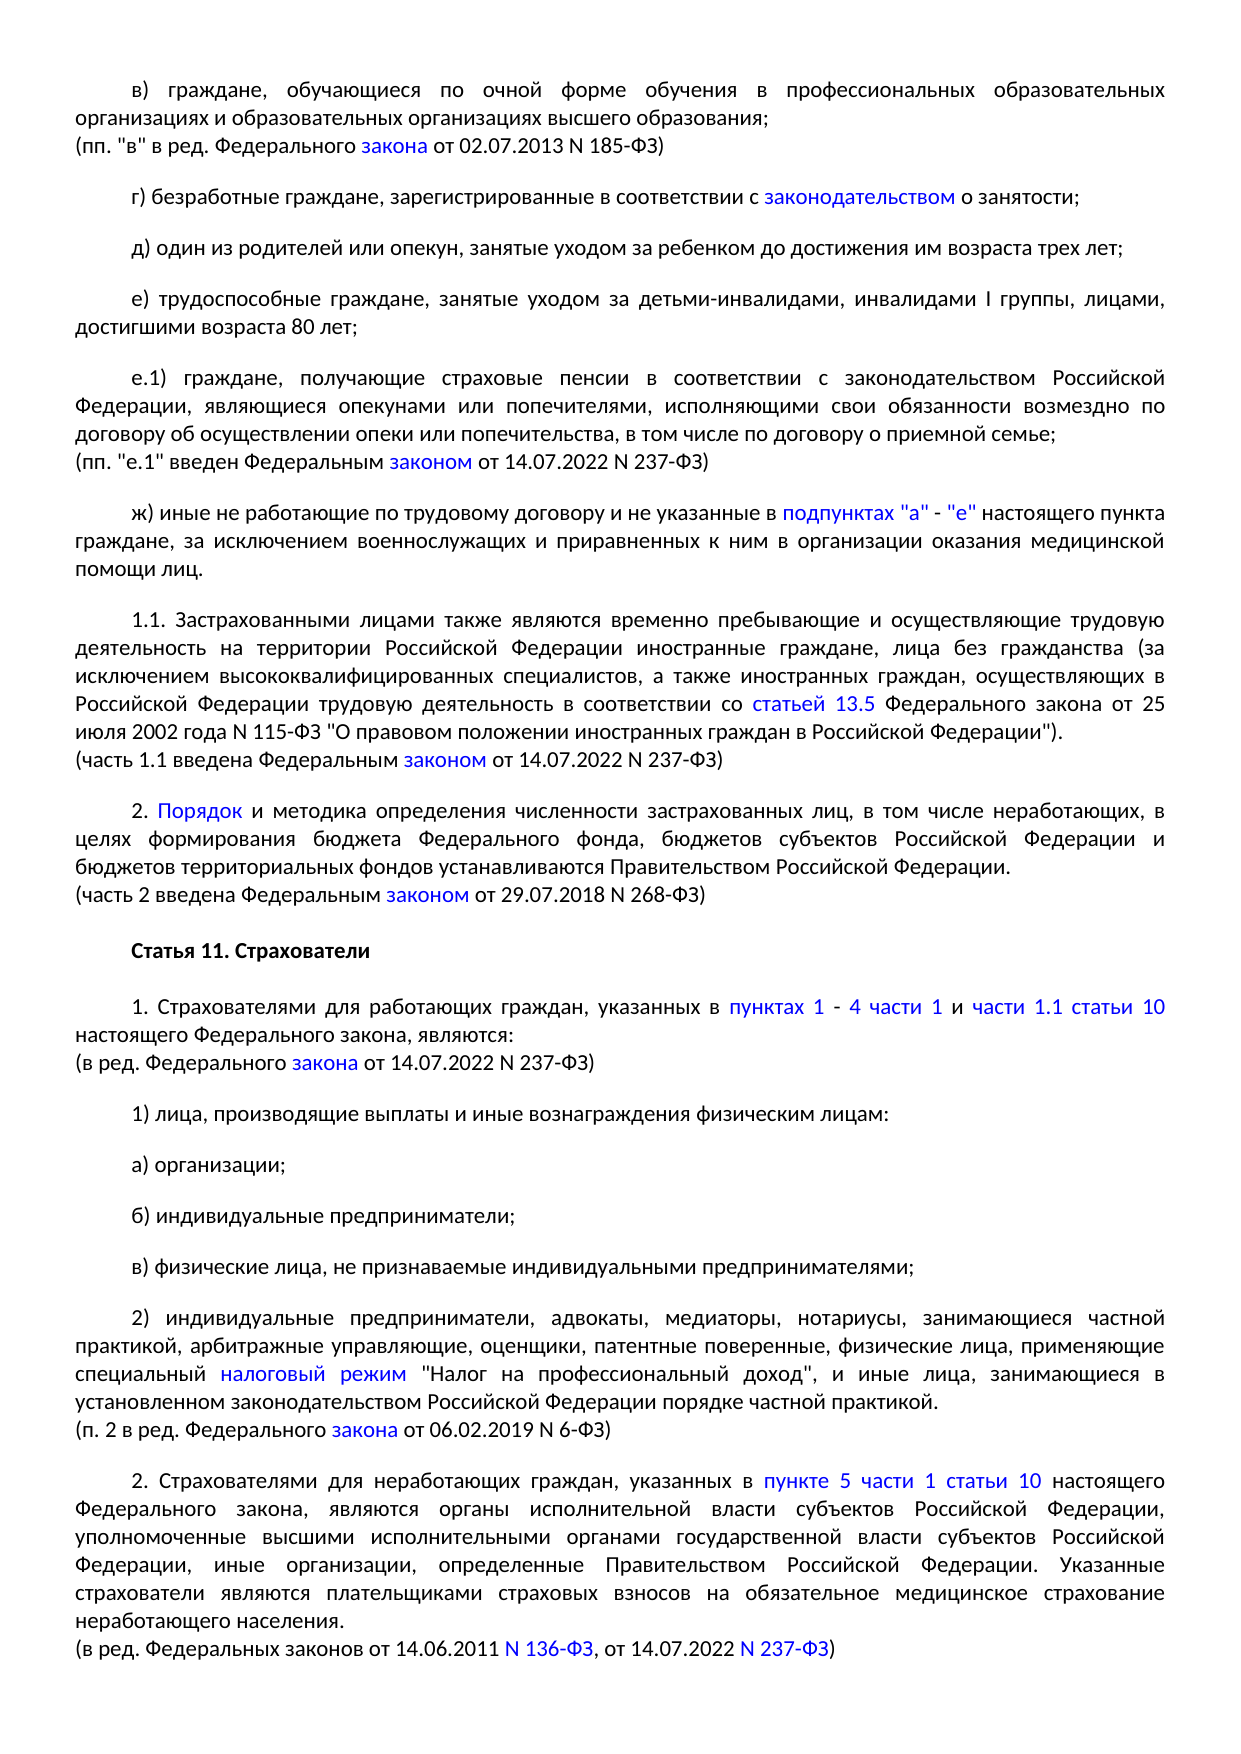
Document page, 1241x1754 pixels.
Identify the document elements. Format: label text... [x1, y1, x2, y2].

text а) организации; [75, 1150, 1165, 1178]
text б) индивидуальные предприниматели; [75, 1201, 1165, 1229]
text 1) лица, производящие выплаты и иные вознаграждения физическим лицам: [75, 1099, 1165, 1127]
text (п. 2 в ред. Федерального закона от 06.02.2019 N 6-ФЗ) [75, 1415, 1165, 1443]
text (в ред. Федеральных законов от 14.06.2011 N 136-ФЗ, от 14.07.2022 N 237-ФЗ) [75, 1634, 1165, 1662]
text е.1) граждане, получающие страховые пенсии в соответствии с законодательством Российской Федерации, являющиеся опекунами или попечителями, исполняющими свои обязанности возмездно по договору об осуществлении опеки или попечительства, в том числе по договору о приемной семье; [75, 363, 1165, 447]
text (пп. "в" в ред. Федерального закона от 02.07.2013 N 185-ФЗ) [75, 131, 1165, 159]
text 2. Порядок и методика определения численности застрахованных лиц, в том числе неработающих, в целях формирования бюджета Федерального фонда, бюджетов субъектов Российской Федерации и бюджетов территориальных фондов устанавливаются Правительством Российской Федерации. [75, 796, 1165, 880]
text г) безработные граждане, зарегистрированные в соответствии с законодательством о занятости; [75, 182, 1165, 210]
text (в ред. Федерального закона от 14.07.2022 N 237-ФЗ) [75, 1048, 1165, 1076]
text (часть 1.1 введена Федеральным законом от 14.07.2022 N 237-ФЗ) [75, 745, 1165, 773]
text ж) иные не работающие по трудовому договору и не указанные в подпунктах "а" - "е" настоящего пункта граждане, за исключением военнослужащих и приравненных к ним в организации оказания медицинской помощи лиц. [75, 498, 1165, 582]
text 2) индивидуальные предприниматели, адвокаты, медиаторы, нотариусы, занимающиеся частной практикой, арбитражные управляющие, оценщики, патентные поверенные, физические лица, применяющие специальный налоговый режим "Налог на профессиональный доход", и иные лица, занимающиеся в установленном законодательством Российской Федерации порядке частной практикой. [75, 1303, 1165, 1415]
text е) трудоспособные граждане, занятые уходом за детьми-инвалидами, инвалидами I группы, лицами, достигшими возраста 80 лет; [75, 284, 1165, 340]
text д) один из родителей или опекун, занятые уходом за ребенком до достижения им возраста трех лет; [75, 233, 1165, 261]
text (часть 2 введена Федеральным законом от 29.07.2018 N 268-ФЗ) [75, 880, 1165, 908]
text (пп. "е.1" введен Федеральным законом от 14.07.2022 N 237-ФЗ) [75, 447, 1165, 475]
title Статья 11. Страхователи [75, 936, 1165, 964]
text в) физические лица, не признаваемые индивидуальными предпринимателями; [75, 1252, 1165, 1280]
text 1. Страхователями для работающих граждан, указанных в пунктах 1 - 4 части 1 и части 1.1 статьи 10 настоящего Федерального закона, являются: [75, 992, 1165, 1048]
text в) граждане, обучающиеся по очной форме обучения в профессиональных образовательных организациях и образовательных организациях высшего образования; [75, 75, 1165, 131]
text 1.1. Застрахованными лицами также являются временно пребывающие и осуществляющие трудовую деятельность на территории Российской Федерации иностранные граждане, лица без гражданства (за исключением высококвалифицированных специалистов, а также иностранных граждан, осуществляющих в Российской Федерации трудовую деятельность в соответствии со статьей 13.5 Федерального закона от 25 июля 2002 года N 115-ФЗ "О правовом положении иностранных граждан в Российской Федерации"). [75, 605, 1165, 745]
text 2. Страхователями для неработающих граждан, указанных в пункте 5 части 1 статьи 10 настоящего Федерального закона, являются органы исполнительной власти субъектов Российской Федерации, уполномоченные высшими исполнительными органами государственной власти субъектов Российской Федерации, иные организации, определенные Правительством Российской Федерации. Указанные страхователи являются плательщиками страховых взносов на обязательное медицинское страхование неработающего населения. [75, 1466, 1165, 1634]
